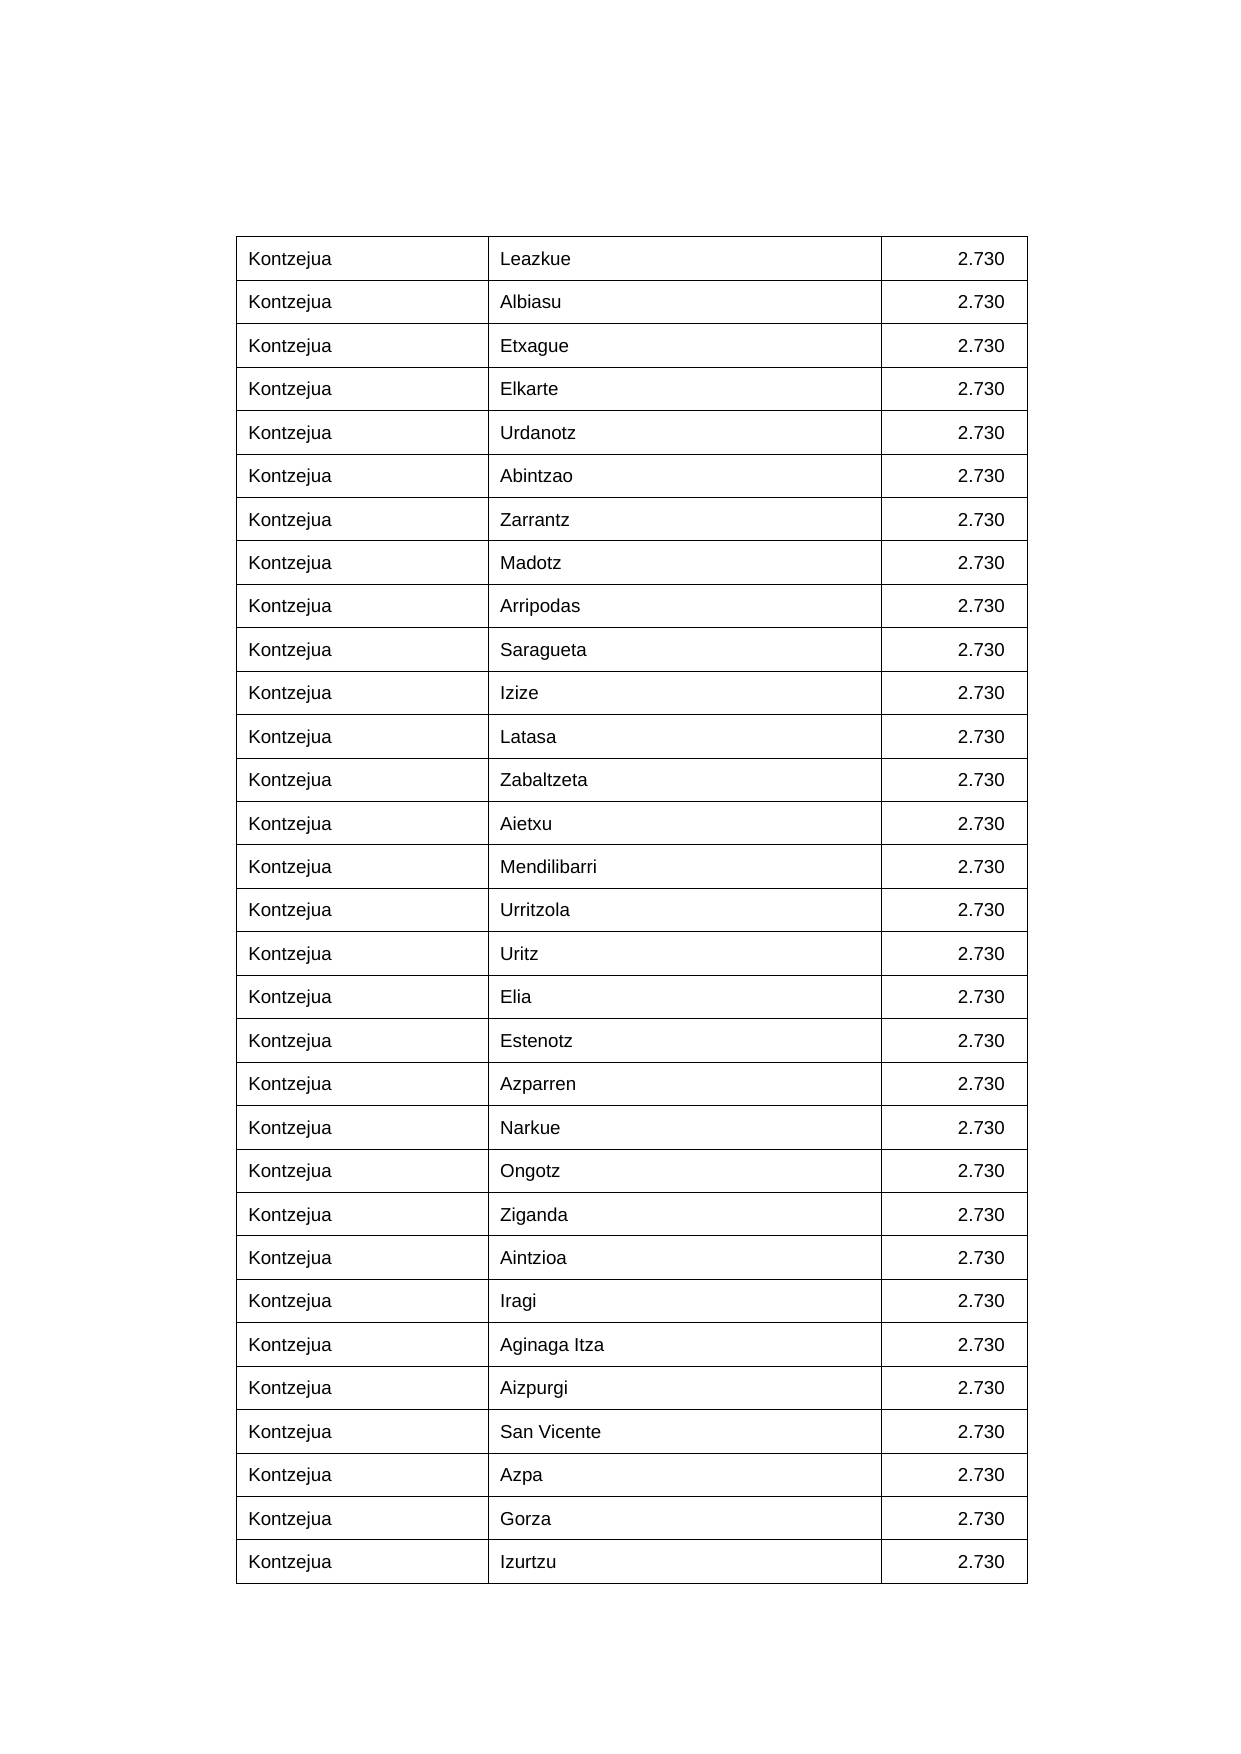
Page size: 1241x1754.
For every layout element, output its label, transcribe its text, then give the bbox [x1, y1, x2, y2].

table_cell Azparren [489, 1063, 881, 1105]
table_cell 2.730 [882, 1497, 1027, 1539]
table_cell Aietxu [489, 802, 881, 844]
table_cell Urritzola [489, 889, 881, 931]
table_cell 2.730 [882, 672, 1027, 714]
table_cell Uritz [489, 932, 881, 975]
table_cell 2.730 [882, 1019, 1027, 1062]
table_cell Narkue [489, 1106, 881, 1148]
table_cell Zabaltzeta [489, 759, 881, 801]
table_cell Kontzejua [237, 1367, 488, 1409]
table_cell Kontzejua [237, 541, 488, 584]
table_cell Latasa [489, 715, 881, 757]
table_cell Urdanotz [489, 411, 881, 453]
table_cell Saragueta [489, 628, 881, 671]
table_cell Kontzejua [237, 932, 488, 975]
table_cell 2.730 [882, 498, 1027, 540]
table_cell Gorza [489, 1497, 881, 1539]
table_cell Mendilibarri [489, 845, 881, 888]
table_cell Kontzejua [237, 759, 488, 801]
table_cell Elkarte [489, 368, 881, 410]
table_cell 2.730 [882, 368, 1027, 410]
table_cell 2.730 [882, 1540, 1027, 1583]
table_cell Kontzejua [237, 498, 488, 540]
table_cell 2.730 [882, 1410, 1027, 1452]
table_cell 2.730 [882, 889, 1027, 931]
table_cell Arripodas [489, 585, 881, 627]
table_cell Kontzejua [237, 455, 488, 497]
table_cell Kontzejua [237, 1497, 488, 1539]
table_cell 2.730 [882, 715, 1027, 757]
table_cell Kontzejua [237, 1280, 488, 1322]
table_cell 2.730 [882, 1193, 1027, 1235]
table_cell 2.730 [882, 1236, 1027, 1279]
table_cell Kontzejua [237, 802, 488, 844]
table_cell San Vicente [489, 1410, 881, 1452]
table_cell Aginaga Itza [489, 1323, 881, 1366]
table_cell Albiasu [489, 281, 881, 323]
table_cell 2.730 [882, 1150, 1027, 1192]
table_cell Aintzioa [489, 1236, 881, 1279]
table_cell 2.730 [882, 281, 1027, 323]
table_cell 2.730 [882, 455, 1027, 497]
table_cell 2.730 [882, 1323, 1027, 1366]
table_cell 2.730 [882, 1367, 1027, 1409]
table_cell 2.730 [882, 411, 1027, 453]
table_cell 2.730 [882, 759, 1027, 801]
table_cell Kontzejua [237, 1236, 488, 1279]
table_cell Kontzejua [237, 715, 488, 757]
table_cell Etxague [489, 324, 881, 367]
table_cell Leazkue [489, 237, 881, 280]
table_cell Kontzejua [237, 672, 488, 714]
table_cell Kontzejua [237, 889, 488, 931]
table_cell Zarrantz [489, 498, 881, 540]
table_cell 2.730 [882, 1106, 1027, 1148]
table_cell Izize [489, 672, 881, 714]
table_cell Kontzejua [237, 1410, 488, 1452]
table_cell Azpa [489, 1454, 881, 1496]
table_cell Kontzejua [237, 845, 488, 888]
table_cell Kontzejua [237, 585, 488, 627]
table_cell 2.730 [882, 585, 1027, 627]
table_cell Ziganda [489, 1193, 881, 1235]
table_cell 2.730 [882, 1280, 1027, 1322]
table_cell Elia [489, 976, 881, 1018]
table_cell Kontzejua [237, 237, 488, 280]
table_cell Kontzejua [237, 324, 488, 367]
table_cell 2.730 [882, 802, 1027, 844]
table_cell 2.730 [882, 324, 1027, 367]
table_cell Kontzejua [237, 1106, 488, 1148]
table_cell 2.730 [882, 237, 1027, 280]
table_cell Kontzejua [237, 281, 488, 323]
table_cell Estenotz [489, 1019, 881, 1062]
table_cell 2.730 [882, 628, 1027, 671]
table_cell Kontzejua [237, 411, 488, 453]
table_cell Madotz [489, 541, 881, 584]
table_cell 2.730 [882, 932, 1027, 975]
table_cell Kontzejua [237, 368, 488, 410]
table_cell 2.730 [882, 845, 1027, 888]
table_cell Kontzejua [237, 1193, 488, 1235]
table_cell Kontzejua [237, 1323, 488, 1366]
table_cell Kontzejua [237, 1540, 488, 1583]
table_cell Kontzejua [237, 1019, 488, 1062]
table_cell 2.730 [882, 1454, 1027, 1496]
table_cell Ongotz [489, 1150, 881, 1192]
table_cell Izurtzu [489, 1540, 881, 1583]
table_cell Iragi [489, 1280, 881, 1322]
table_cell Kontzejua [237, 628, 488, 671]
table_cell 2.730 [882, 976, 1027, 1018]
table_cell Kontzejua [237, 1063, 488, 1105]
table_cell Kontzejua [237, 976, 488, 1018]
table_cell 2.730 [882, 1063, 1027, 1105]
table_cell Kontzejua [237, 1454, 488, 1496]
table_cell 2.730 [882, 541, 1027, 584]
table_cell Kontzejua [237, 1150, 488, 1192]
table_cell Abintzao [489, 455, 881, 497]
table_cell Aizpurgi [489, 1367, 881, 1409]
